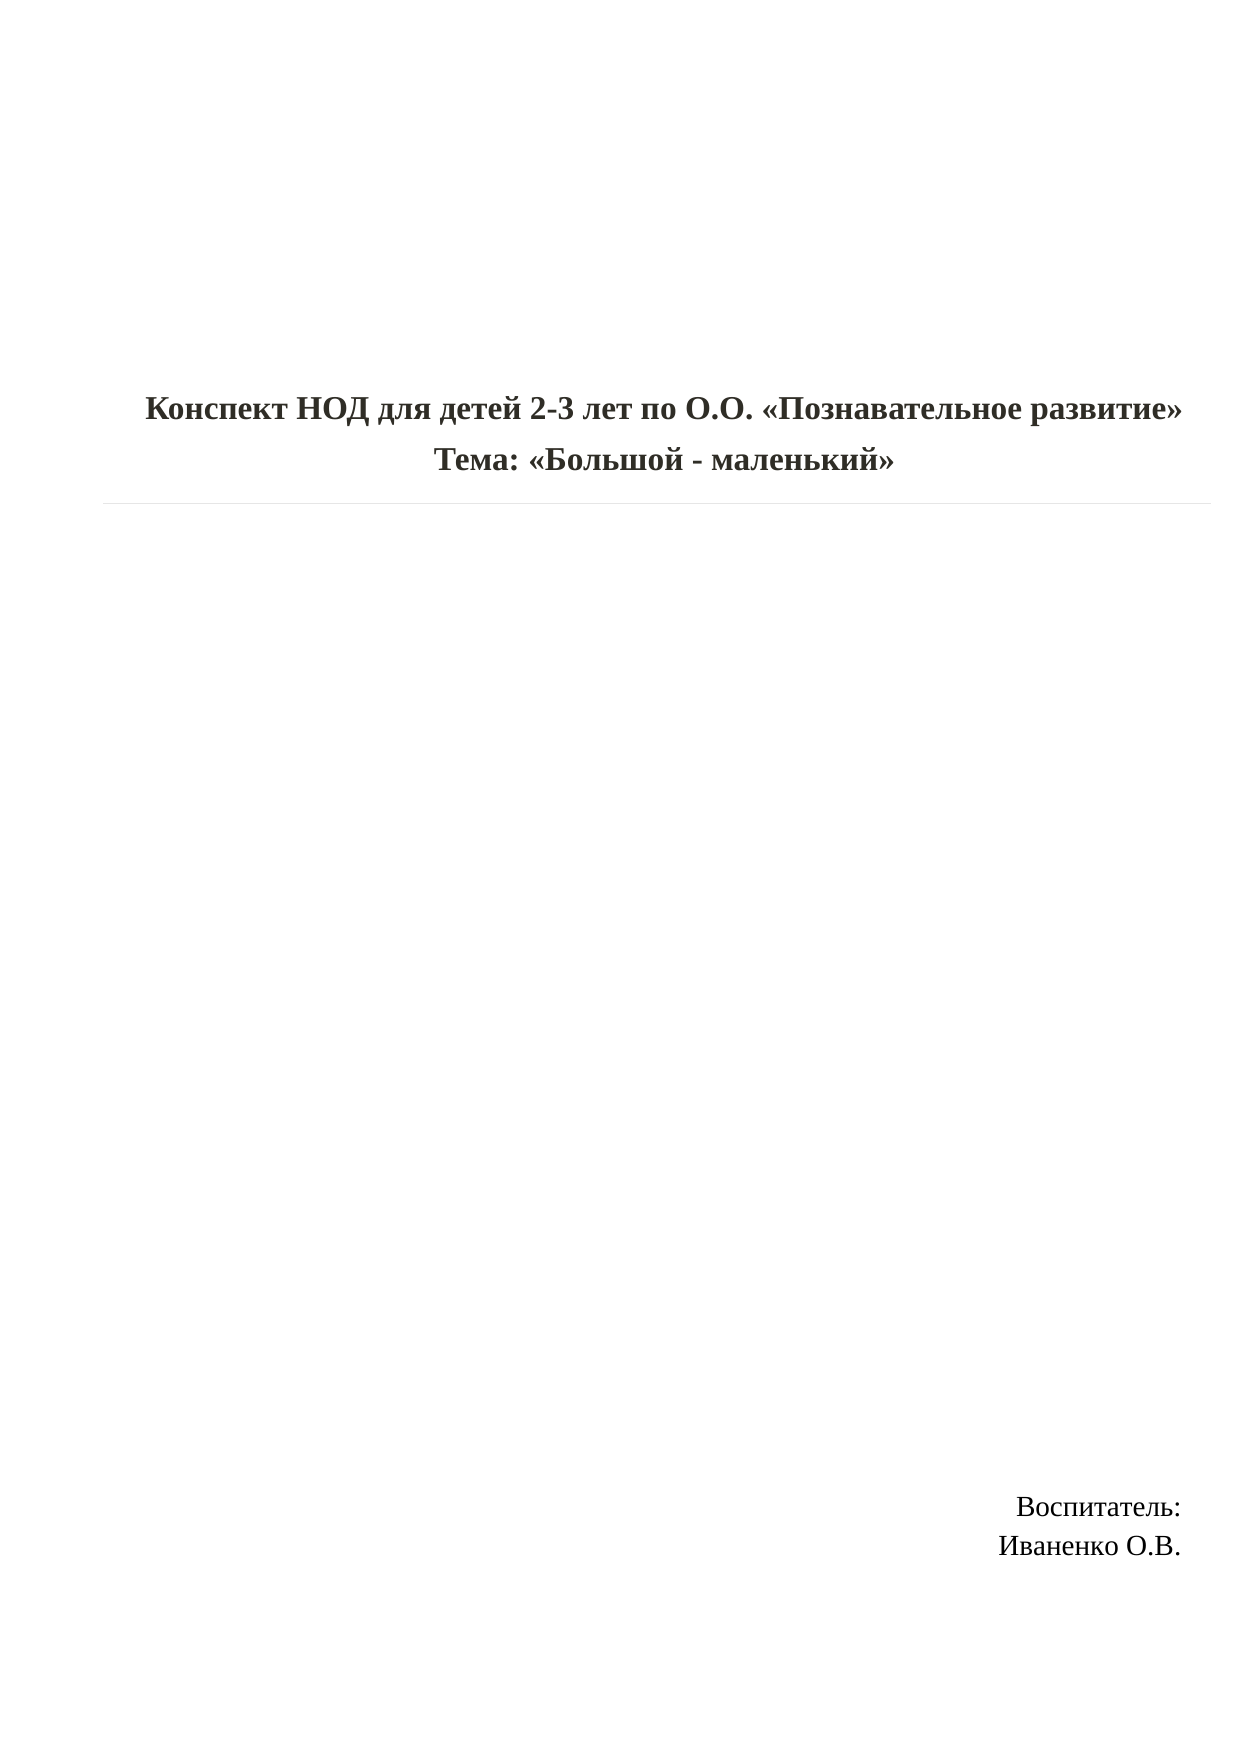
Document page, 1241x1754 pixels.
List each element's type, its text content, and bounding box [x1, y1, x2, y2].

text Конспект НОД для детей 2-3 лет по О.О. «Познавательное развитие» [103, 388, 1211, 427]
text Тема: «Большой - маленький» [103, 439, 1211, 503]
text Иваненко О.В. [118, 1528, 1181, 1562]
text Воспитатель: [118, 1489, 1181, 1523]
